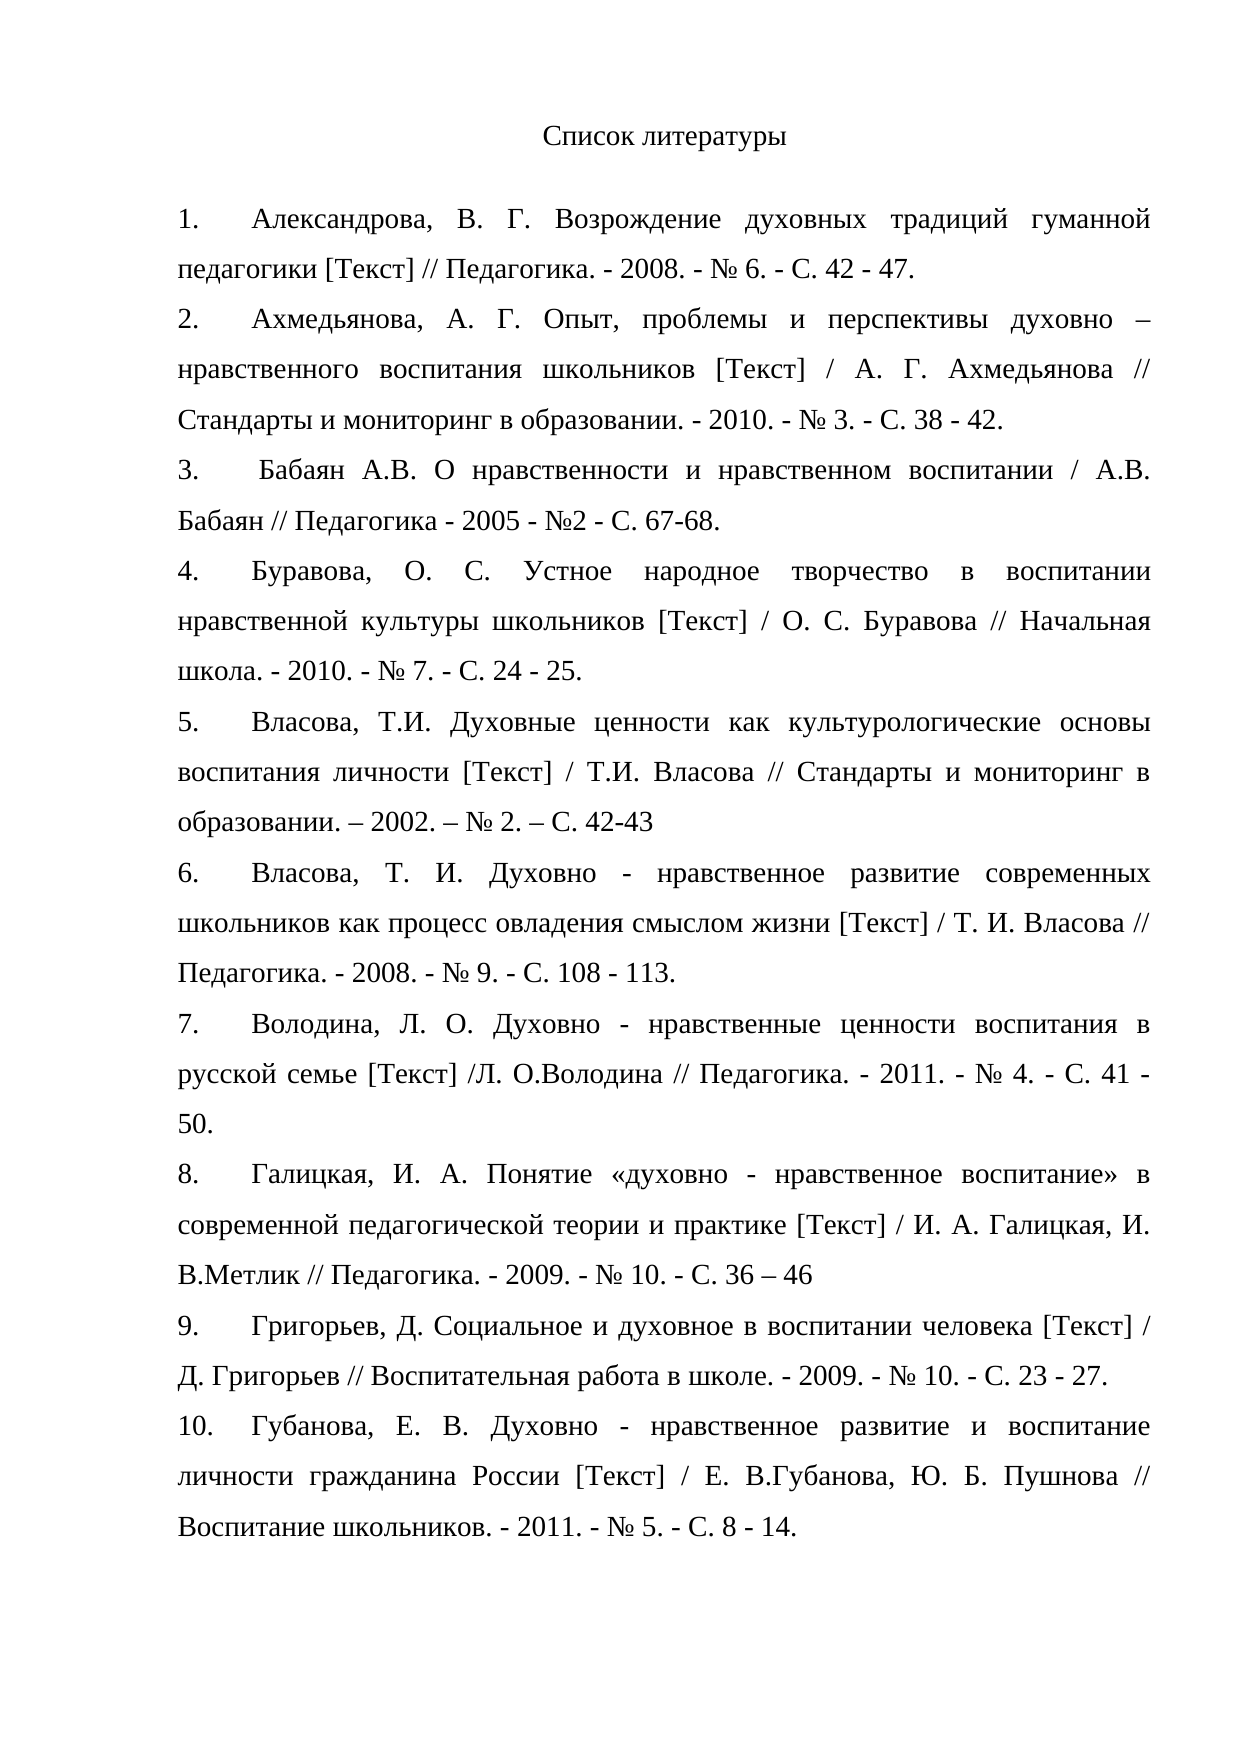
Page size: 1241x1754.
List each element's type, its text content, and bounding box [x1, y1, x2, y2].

list Александрова, В. Г. Возрождение духовных традиций гуманной педагогики [Текст] // Педагогика. - 2008. - № 6. - С. 42 - 47. [177, 201, 1152, 284]
list Власова, Т.И. Духовные ценности как культурологические основы воспитания личности [Текст] / Т.И. Власова // Стандарты и мониторинг в образовании. – 2002. – № 2. – С. 42-43 [177, 704, 1152, 838]
list Галицкая, И. А. Понятие «духовно - нравственное воспитание» в современной педагогической теории и практике [Текст] / И. А. Галицкая, И. В.Метлик // Педагогика. - 2009. - № 10. - С. 36 – 46 [177, 1157, 1152, 1291]
list Губанова, Е. В. Духовно - нравственное развитие и воспитание личности гражданина России [Текст] / Е. В.Губанова, Ю. Б. Пушнова // Воспитание школьников. - 2011. - № 5. - С. 8 - 14. [177, 1408, 1152, 1542]
text Список литературы [177, 118, 1152, 182]
list Бабаян А.В. О нравственности и нравственном воспитании / А.В. Бабаян // Педагогика - 2005 - №2 - С. 67-68. [177, 452, 1152, 536]
list Буравова, О. С. Устное народное творчество в воспитании нравственной культуры школьников [Текст] / О. С. Буравова // Начальная школа. - 2010. - № 7. - С. 24 - 25. [177, 553, 1152, 687]
list Власова, Т. И. Духовно - нравственное развитие современных школьников как процесс овладения смыслом жизни [Текст] / Т. И. Власова // Педагогика. - 2008. - № 9. - С. 108 - 113. [177, 855, 1152, 989]
list Володина, Л. О. Духовно - нравственные ценности воспитания в русской семье [Текст] /Л. О.Володина // Педагогика. - 2011. - № 4. - С. 41 - 50. [177, 1006, 1152, 1140]
list Григорьев, Д. Социальное и духовное в воспитании человека [Текст] / Д. Григорьев // Воспитательная работа в школе. - 2009. - № 10. - С. 23 - 27. [177, 1308, 1152, 1391]
list Ахмедьянова, А. Г. Опыт, проблемы и перспективы духовно – нравственного воспитания школьников [Текст] / А. Г. Ахмедьянова // Стандарты и мониторинг в образовании. - 2010. - № 3. - С. 38 - 42. [177, 301, 1152, 436]
